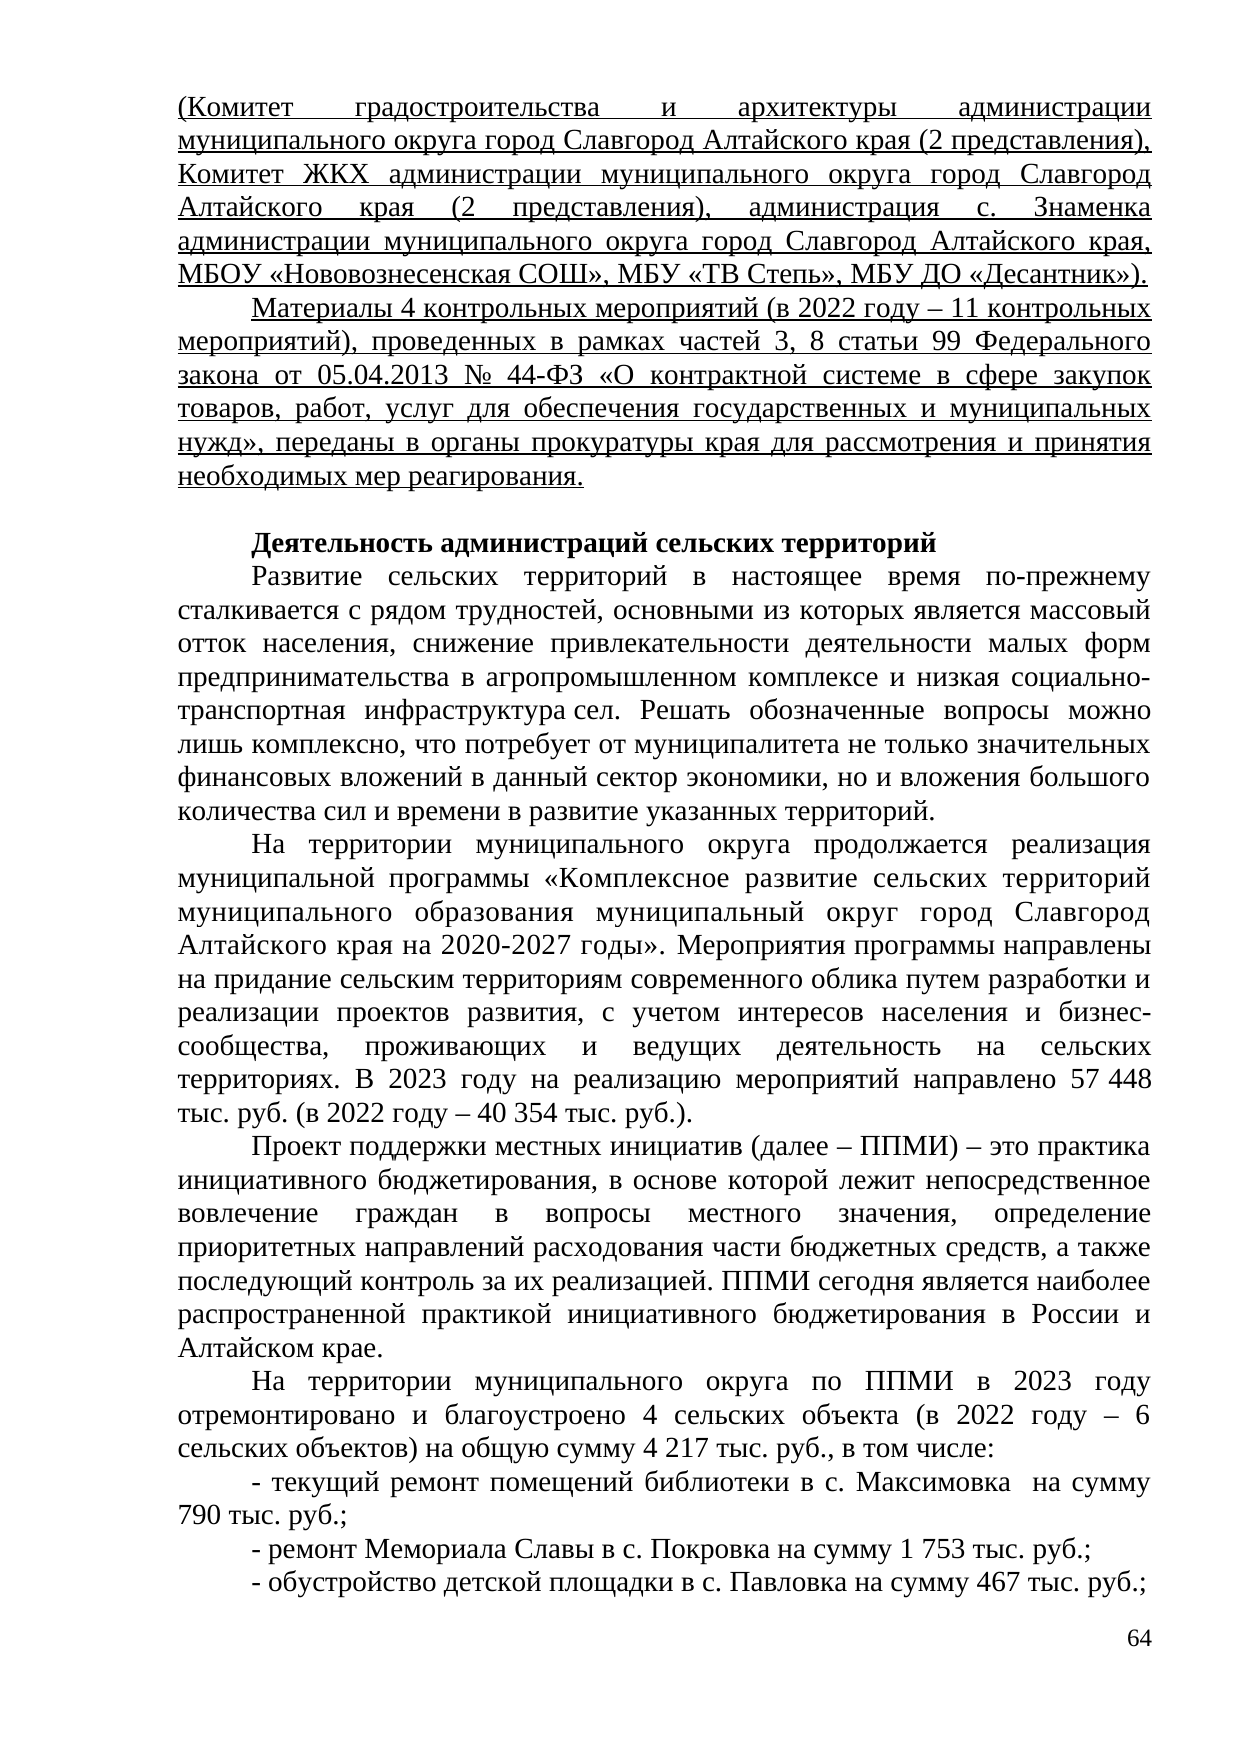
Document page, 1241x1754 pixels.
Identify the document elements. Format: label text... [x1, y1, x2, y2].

text Материалы 4 контрольных мероприятий (в 2022 году – 11 контрольных мероприятий), проведенных в рамках частей 3, 8 статьи 99 Федерального закона от 05.04.2013 № 44-ФЗ «О контрактной системе в сфере закупок товаров, работ, услуг для обеспечения государственных и муниципальных нужд», переданы в органы прокуратуры края для рассмотрения и принятия необходимых мер реагирования. [177, 421, 1152, 453]
text На территории муниципального округа продолжается реализация муниципальной программы «Комплексное развитие сельских территорий муниципального образования муниципальный округ город Славгород Алтайского края на 2020-2027 годы». Мероприятия программы направлены на придание сельским территориям современного облика путем разработки и реализации проектов развития, с учетом интересов населения и бизнес-сообщества, проживающих и ведущих деятельность на сельских территориях. В 2023 году на реализацию мероприятий направлено 57 448 тыс. руб. (в 2022 году – 40 354 тыс. руб.). [177, 927, 1152, 1128]
text На территории муниципального округа по ППМИ в 2023 году отремонтировано и благоустроено 4 сельских объекта (в 2022 году – 6 сельских объектов) на общую сумму 4 217 тыс. руб., в том числе: [177, 1363, 1152, 1464]
text Материалы 4 контрольных мероприятий (в 2022 году – 11 контрольных мероприятий), проведенных в рамках частей 3, 8 статьи 99 Федерального закона от 05.04.2013 № 44-ФЗ «О контрактной системе в сфере закупок товаров, работ, услуг для обеспечения государственных и муниципальных нужд», переданы в органы прокуратуры края для рассмотрения и принятия необходимых мер реагирования. [177, 454, 1152, 491]
text Материалы 4 контрольных мероприятий (в 2022 году – 11 контрольных мероприятий), проведенных в рамках частей 3, 8 статьи 99 Федерального закона от 05.04.2013 № 44-ФЗ «О контрактной системе в сфере закупок товаров, работ, услуг для обеспечения государственных и муниципальных нужд», переданы в органы прокуратуры края для рассмотрения и принятия необходимых мер реагирования. [177, 354, 1152, 386]
text - ремонт Мемориала Славы в с. Покровка на сумму 1 753 тыс. руб.; [177, 1531, 1152, 1564]
text На территории муниципального округа продолжается реализация муниципальной программы «Комплексное развитие сельских территорий муниципального образования муниципальный округ город Славгород Алтайского края на 2020-2027 годы». Мероприятия программы направлены на придание сельским территориям современного облика путем разработки и реализации проектов развития, с учетом интересов населения и бизнес-сообщества, проживающих и ведущих деятельность на сельских территориях. В 2023 году на реализацию мероприятий направлено 57 448 тыс. руб. (в 2022 году – 40 354 тыс. руб.). [177, 827, 1152, 894]
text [177, 89, 1152, 118]
text Деятельность администраций сельских территорий [177, 525, 1152, 558]
text - обустройство детской площадки в с. Павловка на сумму 467 тыс. руб.; [177, 1564, 1152, 1598]
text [177, 119, 1152, 151]
text Материалы 4 контрольных мероприятий (в 2022 году – 11 контрольных мероприятий), проведенных в рамках частей 3, 8 статьи 99 Федерального закона от 05.04.2013 № 44-ФЗ «О контрактной системе в сфере закупок товаров, работ, услуг для обеспечения государственных и муниципальных нужд», переданы в органы прокуратуры края для рассмотрения и принятия необходимых мер реагирования. [177, 290, 1152, 353]
text - текущий ремонт помещений библиотеки в с. Максимовка на сумму 790 тыс. руб.; [177, 1464, 1152, 1531]
text Материалы 4 контрольных мероприятий (в 2022 году – 11 контрольных мероприятий), проведенных в рамках частей 3, 8 статьи 99 Федерального закона от 05.04.2013 № 44-ФЗ «О контрактной системе в сфере закупок товаров, работ, услуг для обеспечения государственных и муниципальных нужд», переданы в органы прокуратуры края для рассмотрения и принятия необходимых мер реагирования. [177, 387, 1152, 420]
text Развитие сельских территорий в настоящее время по-прежнему сталкивается с рядом трудностей, основными из которых является массовый отток населения, снижение привлекательности деятельности малых форм предпринимательства в агропромышленном комплексе и низкая социально-транспортная инфраструктура сел. Решать обозначенные вопросы можно лишь комплексно, что потребует от муниципалитета не только значительных финансовых вложений в данный сектор экономики, но и вложения большого количества сил и времени в развитие указанных территорий. [177, 558, 1152, 827]
text Проект поддержки местных инициатив (далее – ППМИ) – это практика инициативного бюджетирования, в основе которой лежит непосредственное вовлечение граждан в вопросы местного значения, определение приоритетных направлений расходования части бюджетных средств, а также последующий контроль за их реализацией. ППМИ сегодня является наиболее распространенной практикой инициативного бюджетирования в России и Алтайском крае. [177, 1128, 1152, 1363]
